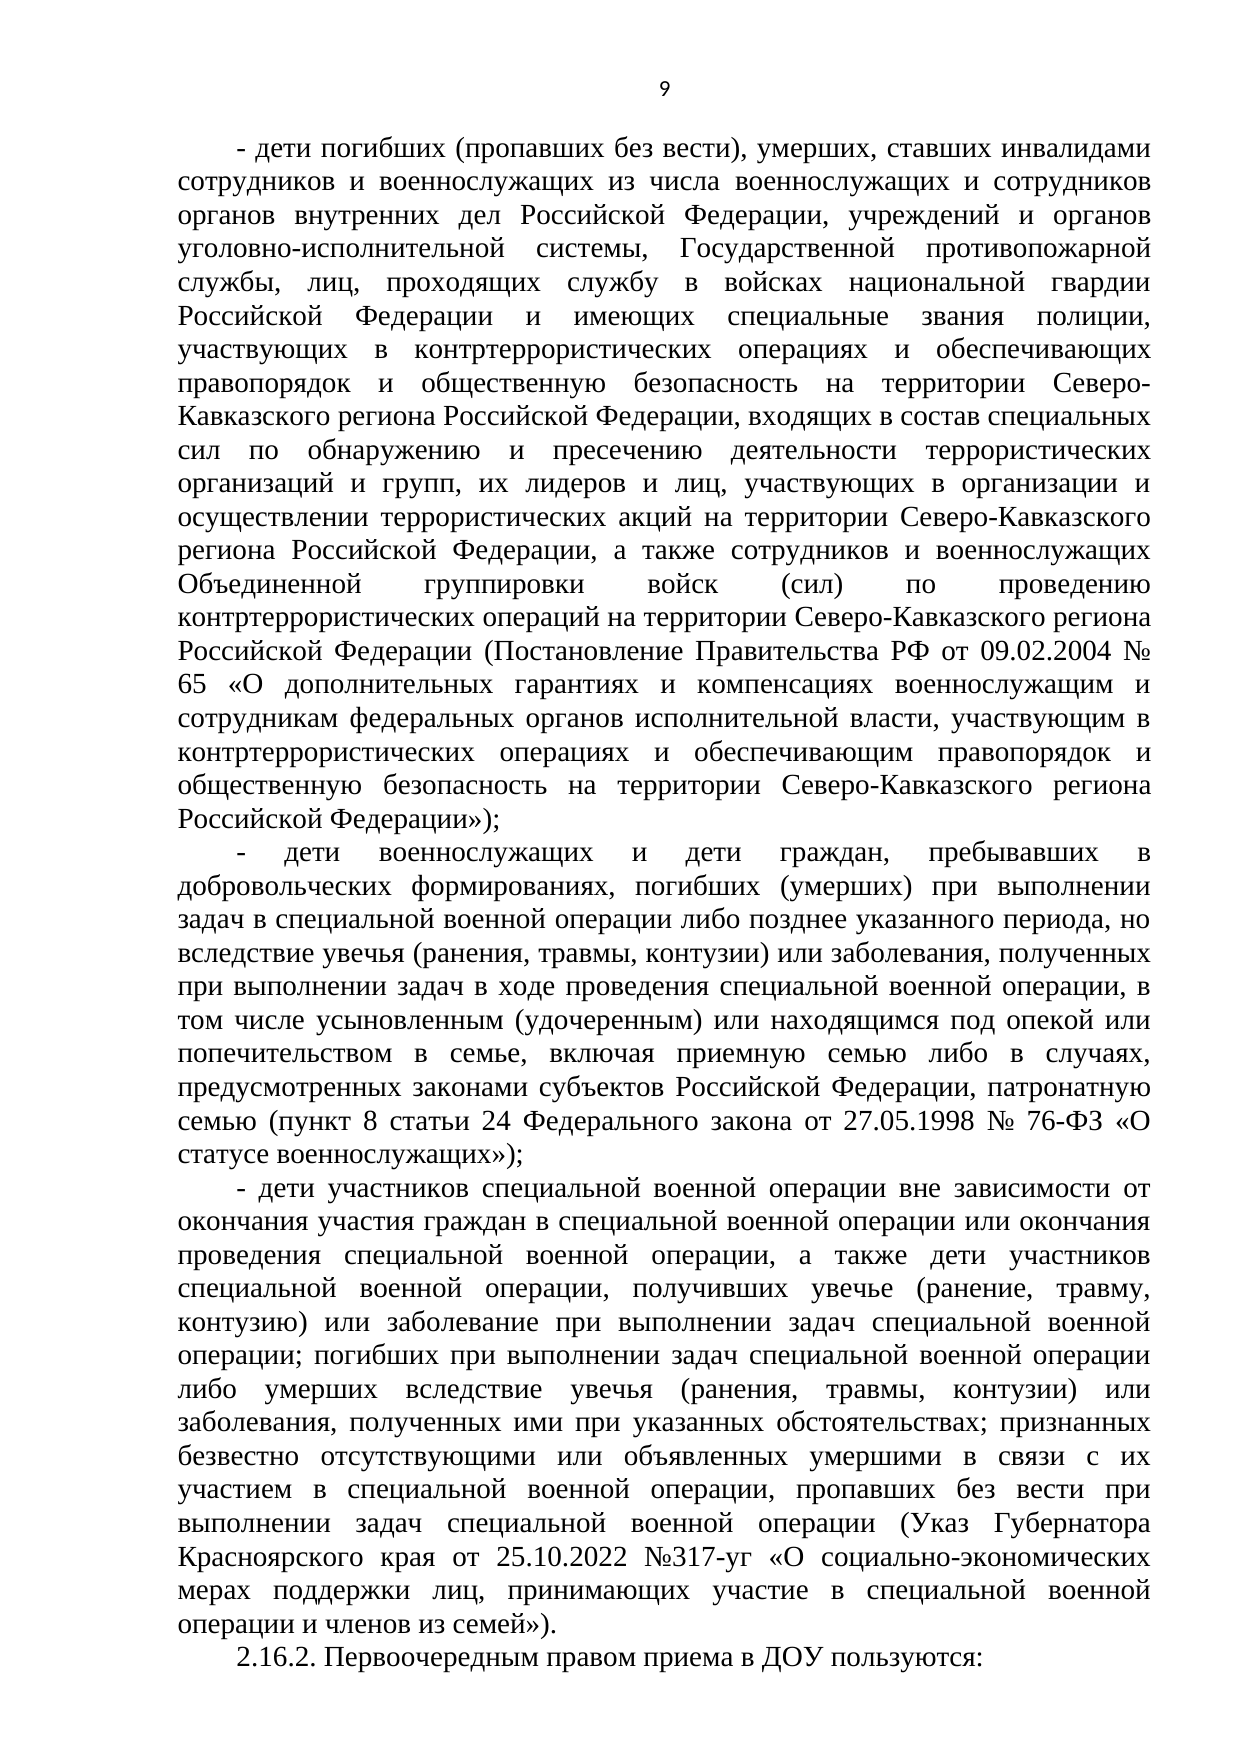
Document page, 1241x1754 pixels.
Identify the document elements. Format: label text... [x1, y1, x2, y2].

text - дети участников специальной военной операции вне зависимости от окончания участия граждан в специальной военной операции или окончания проведения специальной военной операции, а также дети участников специальной военной операции, получивших увечье (ранение, травму, контузию) или заболевание при выполнении задач специальной военной операции; погибших при выполнении задач специальной военной операции либо умерших вследствие увечья (ранения, травмы, контузии) или заболевания, полученных ими при указанных обстоятельствах; признанных безвестно отсутствующими или объявленных умершими в связи с их участием в специальной военной операции, пропавших без вести при выполнении задач специальной военной операции (Указ Губернатора Красноярского края от 25.10.2022 №317-уг «О социально-экономических мерах поддержки лиц, принимающих участие в специальной военной операции и членов из семей»). [177, 1170, 1152, 1639]
text 2.16.2. Первоочередным правом приема в ДОУ пользуются: [177, 1639, 1152, 1673]
text - дети военнослужащих и дети граждан, пребывавших в добровольческих формированиях, погибших (умерших) при выполнении задач в специальной военной операции либо позднее указанного периода, но вследствие увечья (ранения, травмы, контузии) или заболевания, полученных при выполнении задач в ходе проведения специальной военной операции, в том числе усыновленным (удочеренным) или находящимся под опекой или попечительством в семье, включая приемную семью либо в случаях, предусмотренных законами субъектов Российской Федерации, патронатную семью (пункт 8 статьи 24 Федерального закона от 27.05.1998 № 76-ФЗ «О статусе военнослужащих»); [177, 834, 1152, 1170]
text - дети погибших (пропавших без вести), умерших, ставших инвалидами сотрудников и военнослужащих из числа военнослужащих и сотрудников органов внутренних дел Российской Федерации, учреждений и органов уголовно-исполнительной системы, Государственной противопожарной службы, лиц, проходящих службу в войсках национальной гвардии Российской Федерации и имеющих специальные звания полиции, участвующих в контртеррористических операциях и обеспечивающих правопорядок и общественную безопасность на территории Северо-Кавказского региона Российской Федерации, входящих в состав специальных сил по обнаружению и пресечению деятельности террористических организаций и групп, их лидеров и лиц, участвующих в организации и осуществлении террористических акций на территории Северо-Кавказского региона Российской Федерации, а также сотрудников и военнослужащих Объединенной группировки войск (сил) по проведению контртеррористических операций на территории Северо-Кавказского региона Российской Федерации (Постановление Правительства РФ от 09.02.2004 № 65 «О дополнительных гарантиях и компенсациях военнослужащим и сотрудникам федеральных органов исполнительной власти, участвующим в контртеррористических операциях и обеспечивающим правопорядок и общественную безопасность на территории Северо-Кавказского региона Российской Федерации»); [177, 130, 1152, 834]
